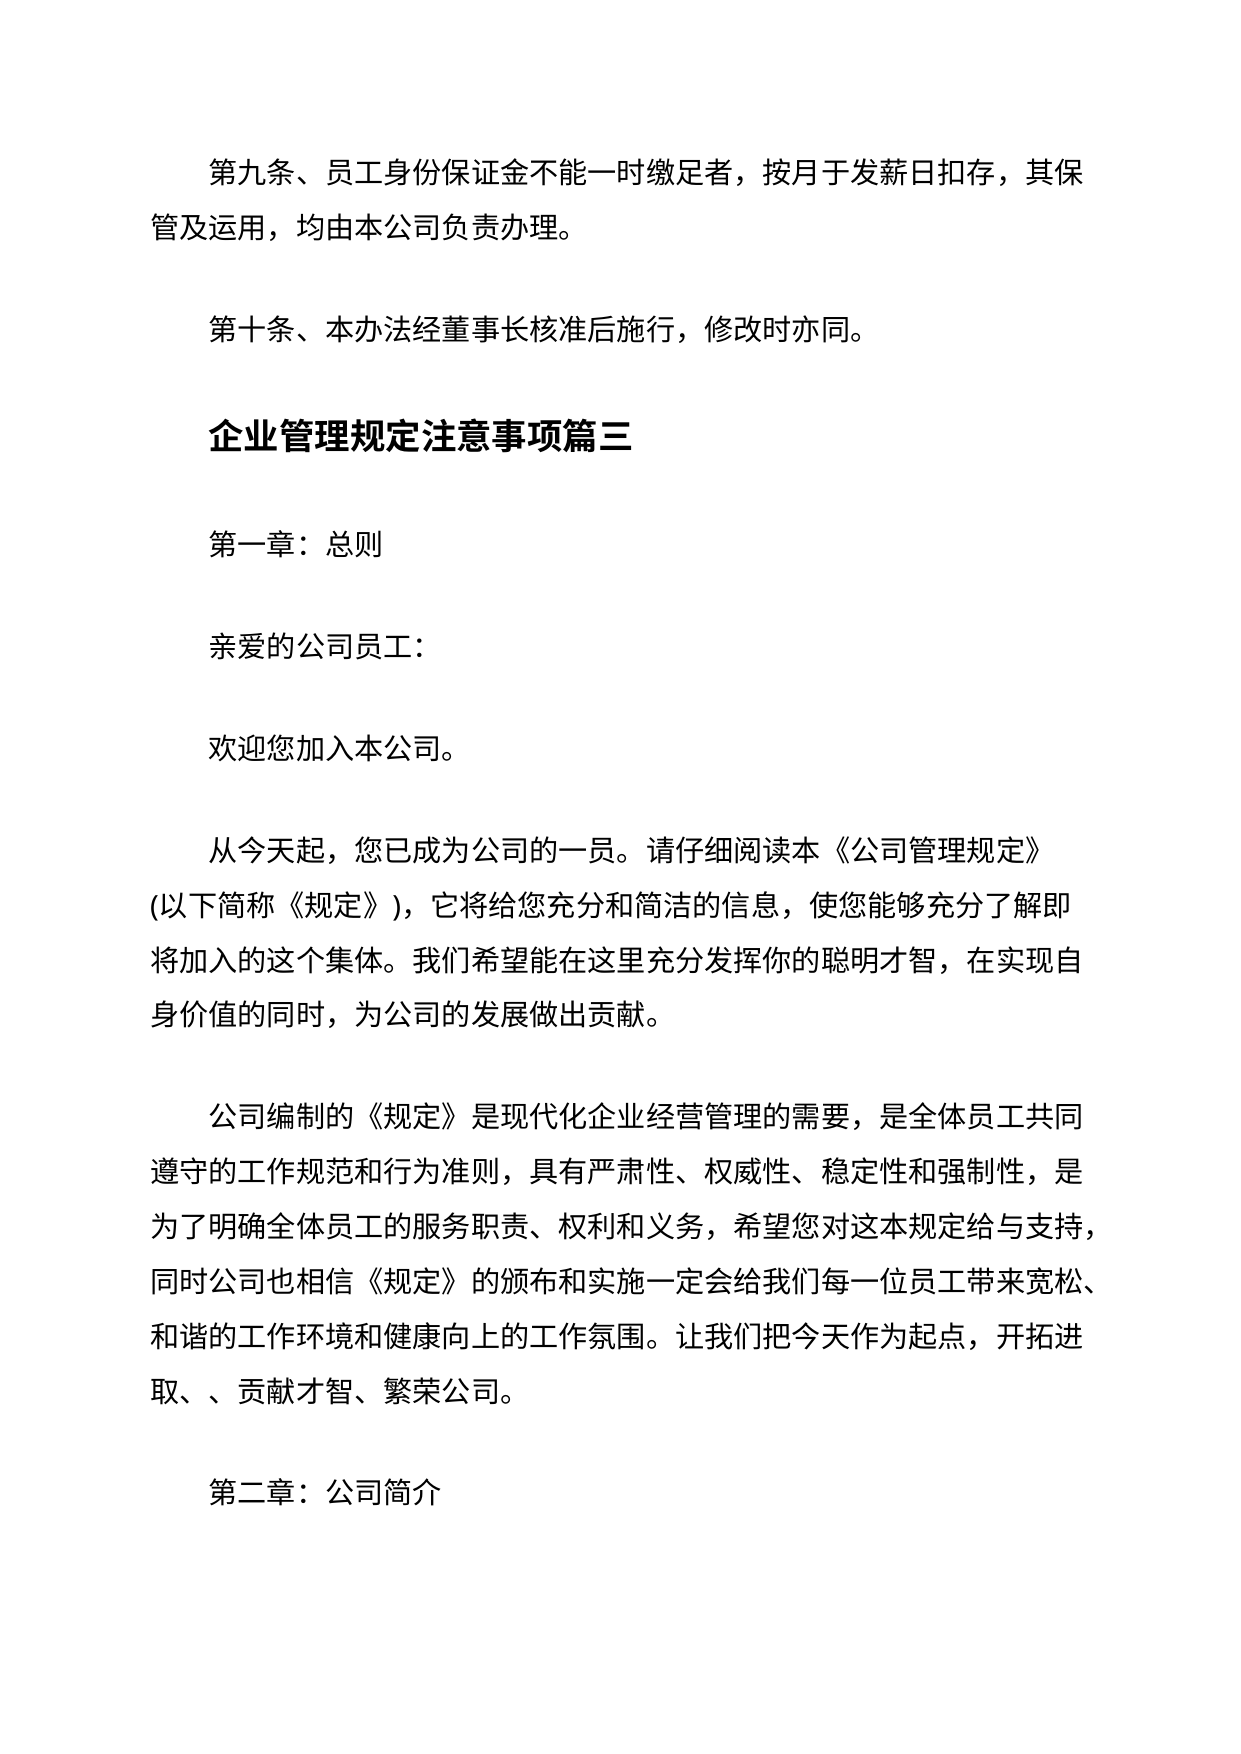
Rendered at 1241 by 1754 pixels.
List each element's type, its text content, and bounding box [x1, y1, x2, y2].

text 公司编制的《规定》是现代化企业经营管理的需要，是全体员工共同遵守的工作规范和行为准则，具有严肃性、权威性、稳定性和强制性，是为了明确全体员工的服务职责、权利和义务，希望您对这本规定给与支持，同时公司也相信《规定》的颁布和实施一定会给我们每一位员工带来宽松、和谐的工作环境和健康向上的工作氛围。让我们把今天作为起点，开拓进取、、贡献才智、繁荣公司。 [150, 1094, 1090, 1411]
text 亲爱的公司员工： [150, 624, 1090, 666]
text 欢迎您加入本公司。 [150, 725, 1090, 768]
text 第九条、员工身份保证金不能一时缴足者，按月于发薪日扣存，其保管及运用，均由本公司负责办理。 [150, 150, 1090, 247]
text 第二章：公司简介 [150, 1470, 1090, 1512]
text 从今天起，您已成为公司的一员。请仔细阅读本《公司管理规定》(以下简称《规定》)，它将给您充分和简洁的信息，使您能够充分了解即将加入的这个集体。我们希望能在这里充分发挥你的聪明才智，在实现自身价值的同时，为公司的发展做出贡献。 [150, 827, 1090, 1034]
text 企业管理规定注意事项篇三 [150, 408, 1090, 460]
text 第一章：总则 [150, 522, 1090, 564]
text 第十条、本办法经董事长核准后施行，修改时亦同。 [150, 307, 1090, 349]
